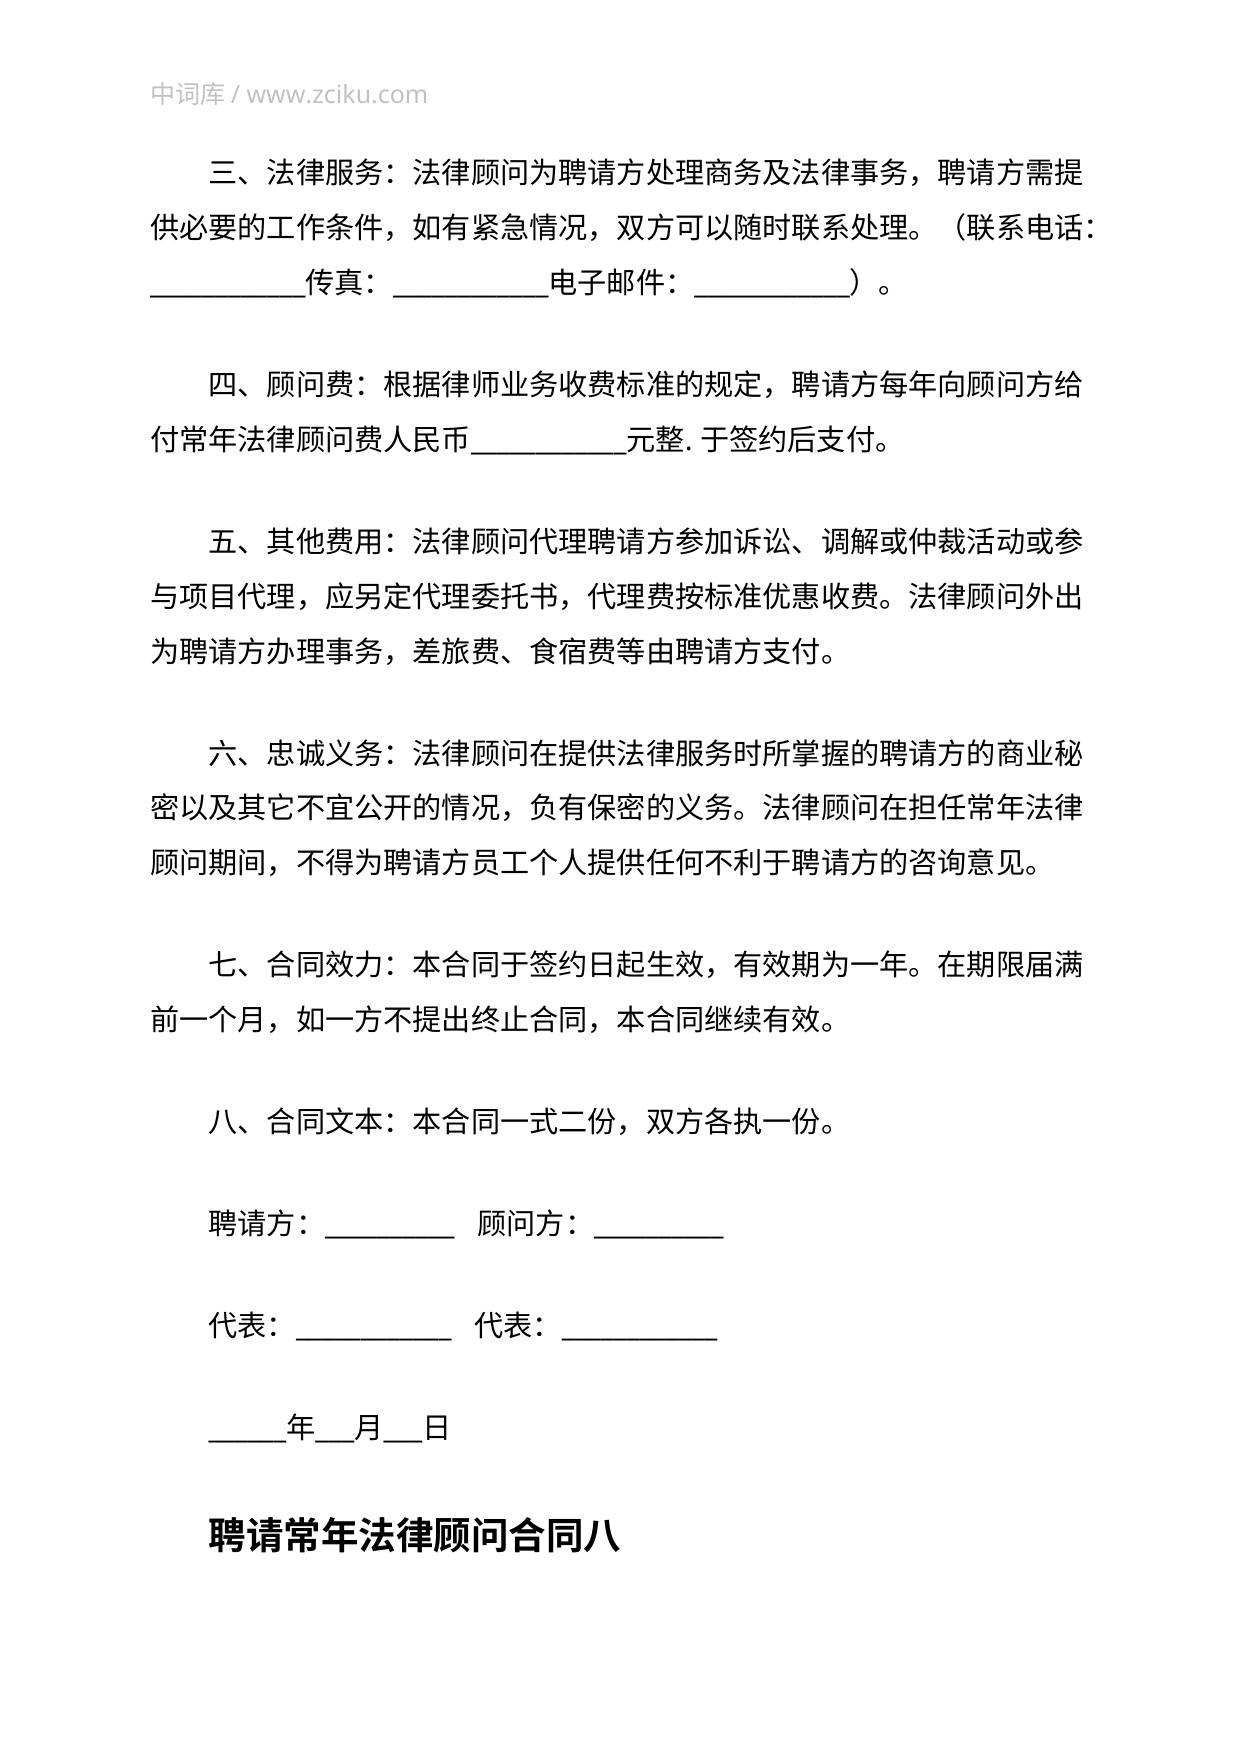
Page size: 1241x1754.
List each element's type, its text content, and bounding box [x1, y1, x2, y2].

text 三、法律服务：法律顾问为聘请方处理商务及法律事务，聘请方需提供必要的工作条件，如有紧急情况，双方可以随时联系处理。（联系电话：____________传真：____________电子邮件：____________）。 [150, 150, 1090, 302]
text ______年___月___日 [150, 1404, 1090, 1447]
text 四、顾问费：根据律师业务收费标准的规定，聘请方每年向顾问方给付常年法律顾问费人民币____________元整. 于签约后支付。 [150, 362, 1090, 459]
text 代表：____________ 代表：____________ [150, 1302, 1090, 1344]
text 七、合同效力：本合同于签约日起生效，有效期为一年。在期限届满前一个月，如一方不提出终止合同，本合同继续有效。 [150, 942, 1090, 1039]
text 五、其他费用：法律顾问代理聘请方参加诉讼、调解或仲裁活动或参与项目代理，应另定代理委托书，代理费按标准优惠收费。法律顾问外出为聘请方办理事务，差旅费、食宿费等由聘请方支付。 [150, 519, 1090, 671]
text 聘请常年法律顾问合同八 [150, 1506, 1090, 1560]
text 聘请方：__________ 顾问方：__________ [150, 1200, 1090, 1243]
text 八、合同文本：本合同一式二份，双方各执一份。 [150, 1098, 1090, 1141]
text 六、忠诚义务：法律顾问在提供法律服务时所掌握的聘请方的商业秘密以及其它不宜公开的情况，负有保密的义务。法律顾问在担任常年法律顾问期间，不得为聘请方员工个人提供任何不利于聘请方的咨询意见。 [150, 730, 1090, 882]
